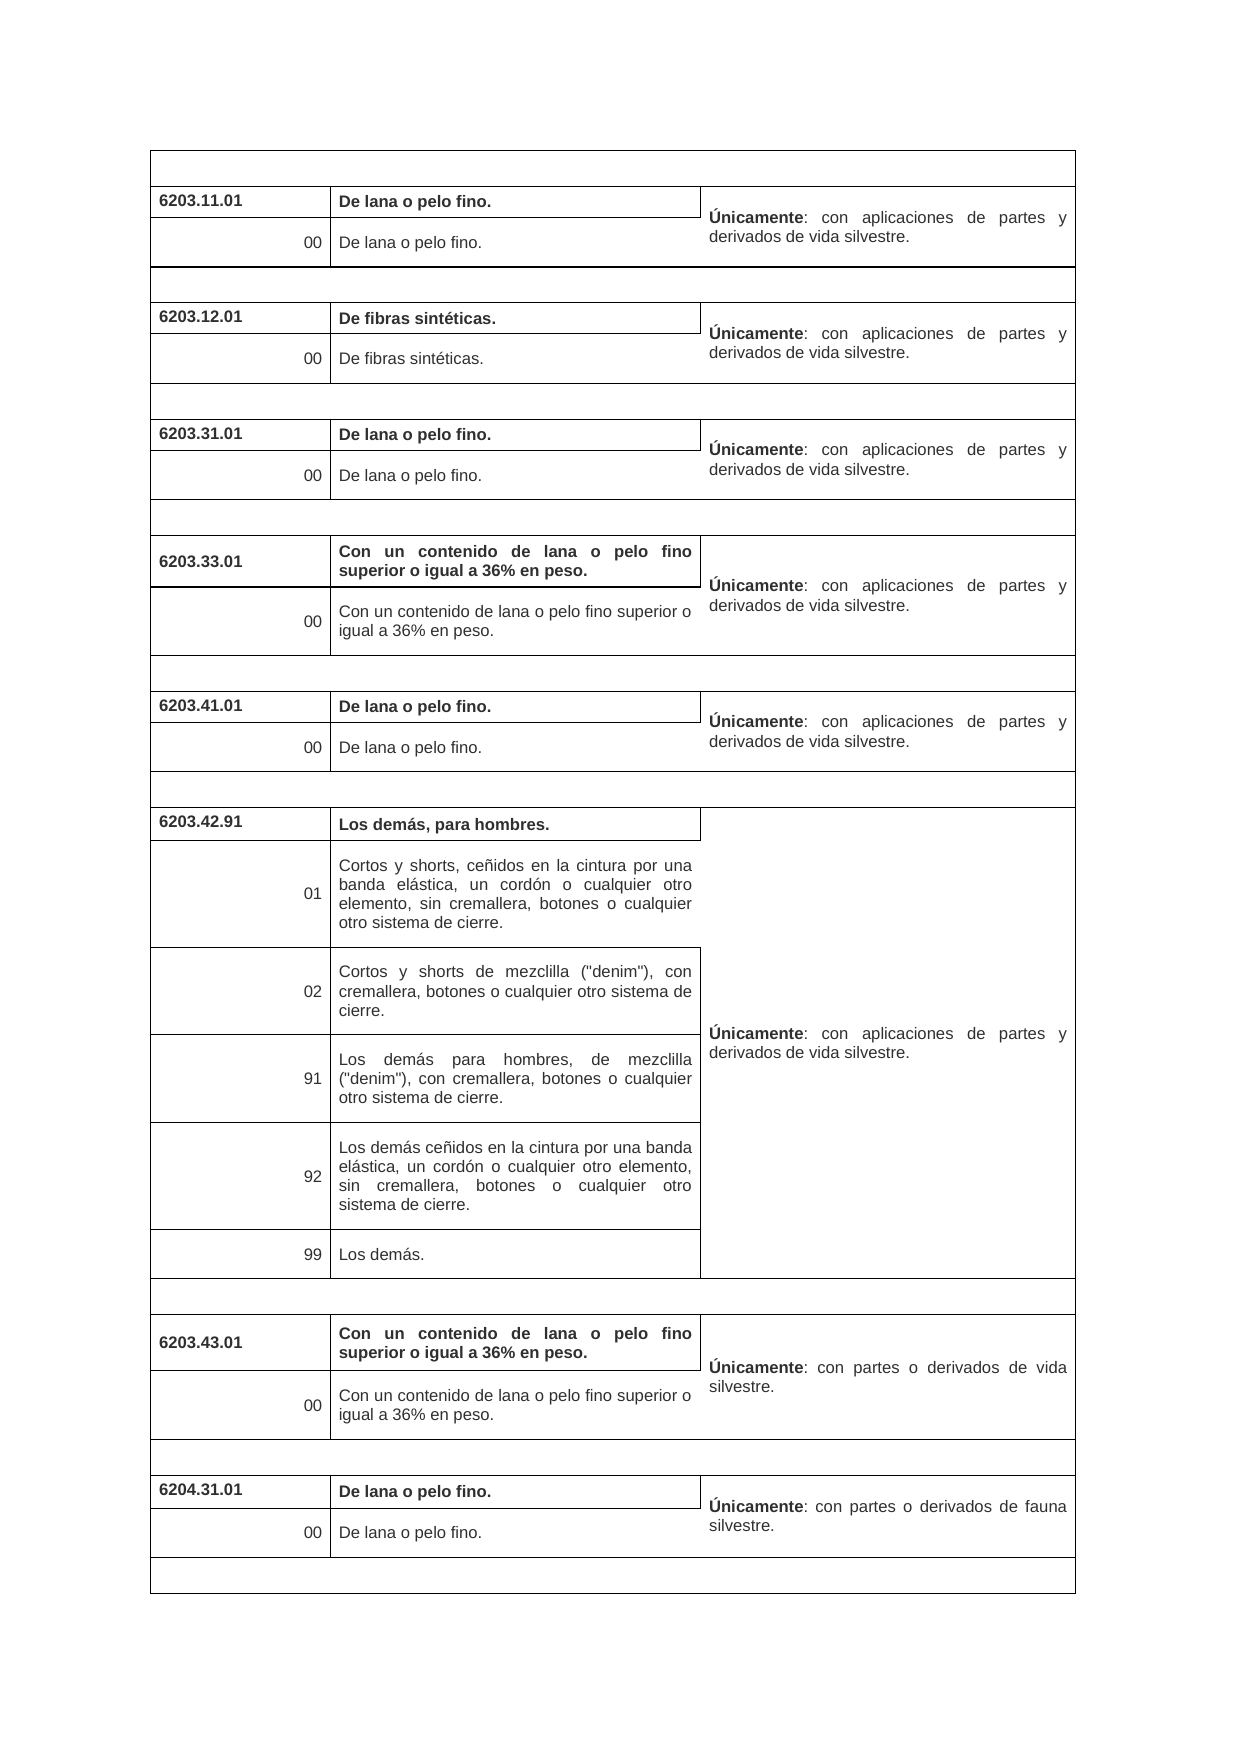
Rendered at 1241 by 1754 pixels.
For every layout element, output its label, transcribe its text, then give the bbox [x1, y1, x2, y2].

table_cell 91 [151, 1035, 330, 1122]
table_cell 6203.42.91 [151, 808, 330, 840]
table_cell De lana o pelo fino. [331, 187, 700, 217]
table_cell Únicamente: con aplicaciones de partes y derivados de vida silvestre. [701, 303, 1075, 383]
table_cell [151, 268, 1075, 302]
table_cell 6203.31.01 [151, 420, 330, 450]
table_cell Los demás. [331, 1230, 700, 1278]
table_cell Con un contenido de lana o pelo fino superior o igual a 36% en peso. [331, 588, 701, 655]
table_cell 00 [151, 1371, 330, 1439]
table_cell Únicamente: con aplicaciones de partes y derivados de vida silvestre. [701, 536, 1075, 655]
table_cell Únicamente: con aplicaciones de partes y derivados de vida silvestre. [701, 420, 1075, 499]
table_cell 00 [151, 723, 330, 771]
table_cell 02 [151, 948, 330, 1034]
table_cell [331, 1371, 701, 1439]
table_cell [151, 656, 1075, 691]
table_cell 00 [151, 334, 330, 383]
table_cell De lana o pelo fino. [331, 723, 701, 771]
table_cell [151, 500, 1075, 535]
table_cell [151, 772, 1075, 807]
table_cell Los demás para hombres, de mezclilla ("denim"), con cremallera, botones o cualquier otro sistema de cierre. [331, 1035, 700, 1122]
table_cell Cortos y shorts, ceñidos en la cintura por una banda elástica, un cordón o cualquier otro elemento, sin cremallera, botones o cualquier otro sistema de cierre. [331, 841, 701, 947]
table_cell Con un contenido de lana o pelo fino superior o igual a 36% en peso. [331, 536, 700, 586]
table_cell Con un contenido de lana o pelo fino superior o igual a 36% en peso. [331, 1315, 700, 1370]
table_cell 01 [151, 841, 330, 947]
table_cell 00 [151, 218, 330, 266]
table_cell De fibras sintéticas. [331, 334, 701, 383]
table_cell De fibras sintéticas. [331, 303, 700, 333]
table_cell De lana o pelo fino. [331, 420, 700, 450]
table_cell 92 [151, 1123, 330, 1229]
table_cell 6203.41.01 [151, 692, 330, 722]
table_cell De lana o pelo fino. [331, 1476, 700, 1507]
table_cell [151, 1558, 1075, 1592]
table_cell Los demás, para hombres. [331, 808, 700, 840]
table_cell De lana o pelo fino. [331, 218, 701, 266]
table_cell 6204.31.01 [151, 1476, 330, 1507]
table_cell Únicamente: con aplicaciones de partes y derivados de vida silvestre. [701, 808, 1075, 1278]
table_cell De lana o pelo fino. [331, 1509, 701, 1557]
table_cell [151, 1440, 1075, 1474]
table_cell Únicamente: con partes o derivados de vida silvestre. [701, 1315, 1075, 1439]
table_cell 6203.33.01 [151, 536, 330, 586]
table_cell Los demás ceñidos en la cintura por una banda elástica, un cordón o cualquier otro elemento, sin cremallera, botones o cualquier otro sistema de cierre. [331, 1123, 700, 1229]
table_cell 00 [151, 451, 330, 499]
table_cell Únicamente: con partes o derivados de fauna silvestre. [701, 1476, 1075, 1557]
table_cell Cortos y shorts de mezclilla ("denim"), con cremallera, botones o cualquier otro sistema de cierre. [331, 948, 700, 1034]
table_cell De lana o pelo fino. [331, 451, 701, 499]
table_cell [151, 151, 1075, 186]
table_cell De lana o pelo fino. [331, 692, 700, 722]
table_cell Únicamente: con aplicaciones de partes y derivados de vida silvestre. [701, 692, 1075, 771]
table_cell 00 [151, 1509, 330, 1557]
table_cell 00 [151, 588, 330, 655]
table_cell 6203.11.01 [151, 187, 330, 217]
table_cell 99 [151, 1230, 330, 1278]
table_cell 6203.43.01 [151, 1315, 330, 1370]
table_cell [151, 1279, 1075, 1314]
table_cell [151, 384, 1075, 418]
table_cell Únicamente: con aplicaciones de partes y derivados de vida silvestre. [701, 187, 1075, 266]
table_cell 6203.12.01 [151, 303, 330, 333]
